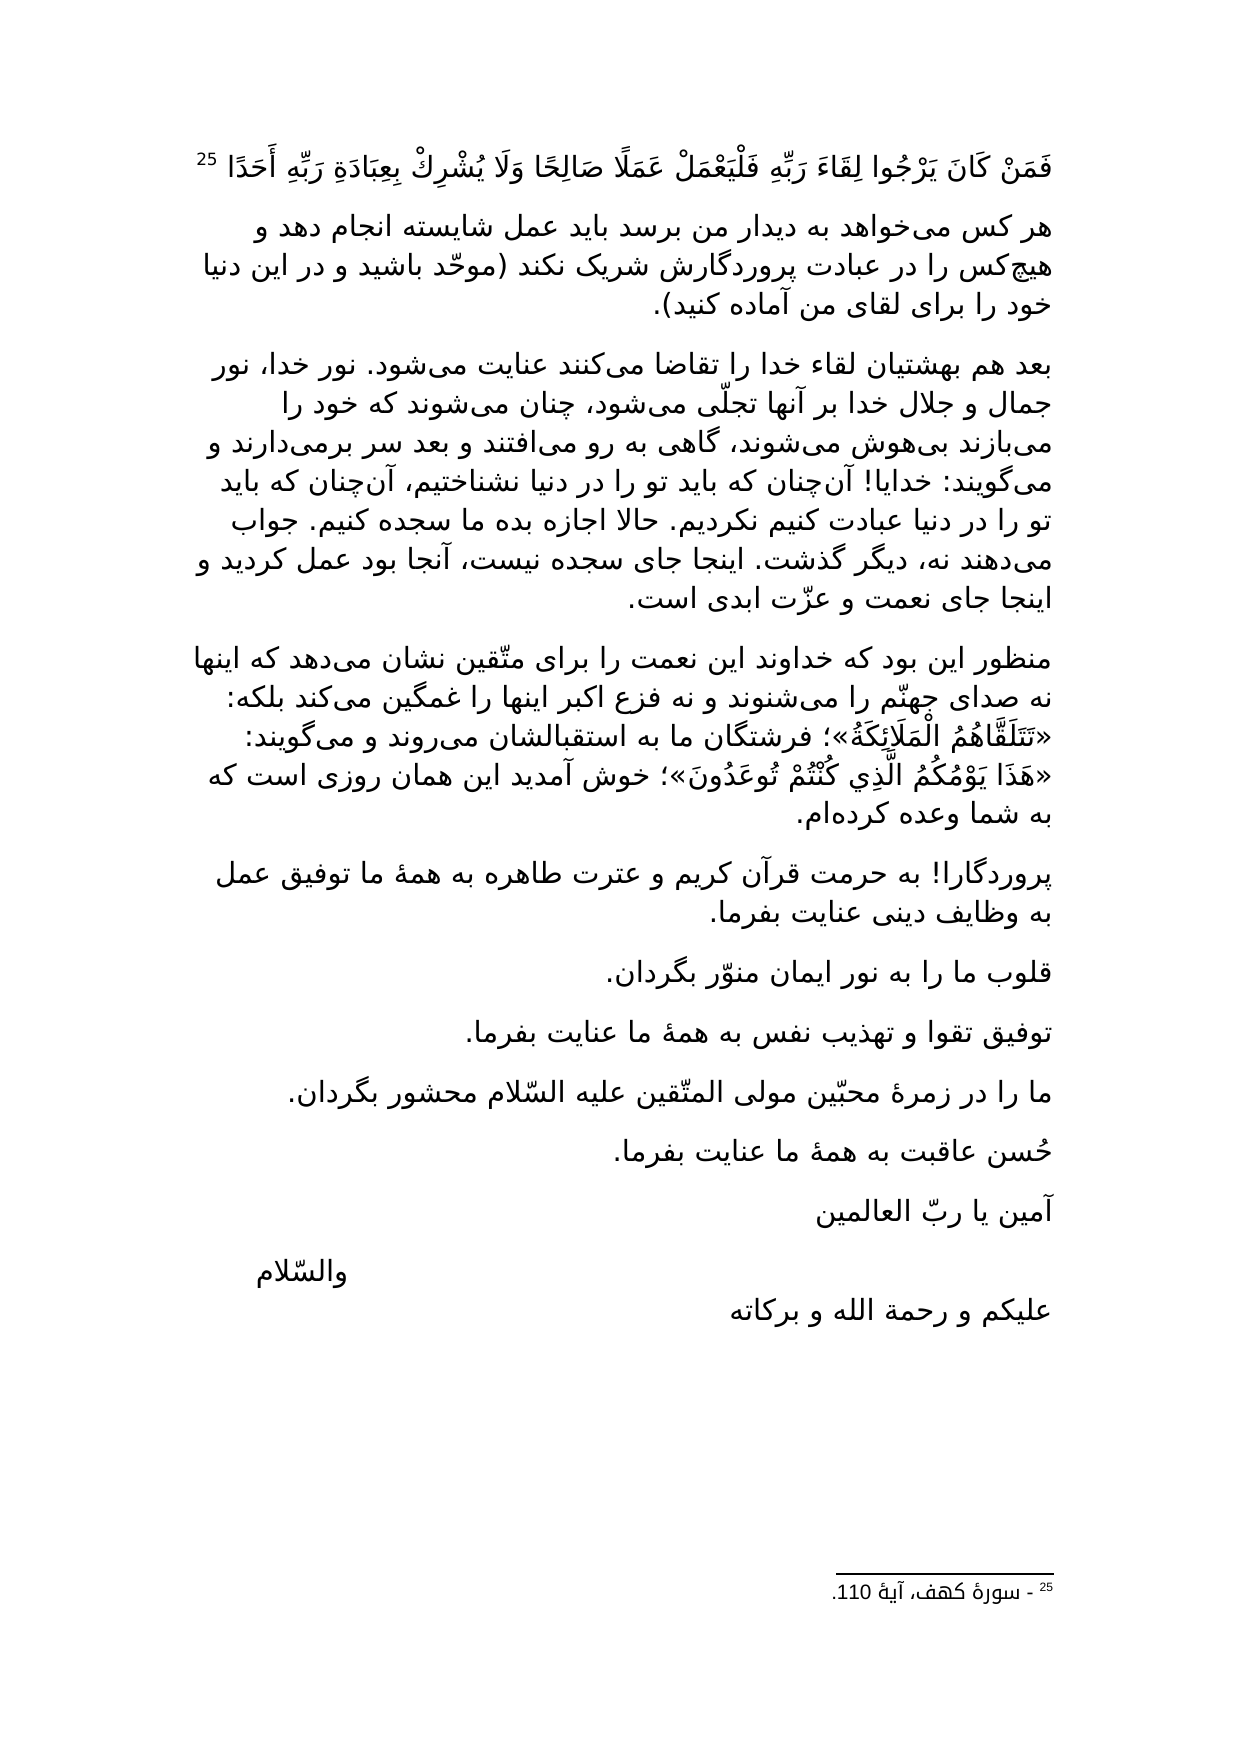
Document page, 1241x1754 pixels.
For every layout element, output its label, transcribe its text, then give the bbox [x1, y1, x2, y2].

text قلوب ما را به نور ایمان منوّر بگردان. [187, 955, 1053, 989]
text آمین یا ربّ العالمین [187, 1194, 1053, 1228]
text توفیق تقوا و تهذیب نفس به همۀ ما عنایت بفرما. [187, 1015, 1053, 1049]
text ما را در زمرۀ محبّین مولی المتّقین علیه السّلام محشور بگردان. [187, 1075, 1053, 1109]
text پروردگارا! به حرمت قرآن کریم و عترت طاهره به همۀ ما توفیق عمل به وظایف دینی عنایت بفرما. [187, 857, 1053, 929]
text والسّلام علیکم و رحمة الله و برکاته [187, 1254, 1053, 1327]
text فَمَنْ كَانَ يَرْجُوا لِقَاءَ رَبِّهِ فَلْيَعْمَلْ عَمَلًا صَالِحًا وَلَا يُشْرِكْ بِعِبَادَةِ رَبِّهِ أَحَدًا [187, 150, 1053, 184]
text هر کس می‌خواهد به دیدار من برسد باید عمل شایسته انجام دهد و هیچ‌کس را در عبادت پروردگارش شریک نکند (موحّد باشید و در این دنیا خود را برای لقای من آماده کنید). [187, 210, 1053, 322]
text حُسن عاقبت به همۀ ما عنایت بفرما. [187, 1135, 1053, 1169]
text منظور این بود که خداوند این نعمت را برای متّقین نشان می‌دهد که اینها نه صدای جهنّم را می‌شنوند و نه فزع اکبر اینها را غمگین می‌کند بلکه: «تَتَلَقَّاهُمُ الْمَلَائِكَةُ»؛ فرشتگان ما به استقبالشان می‌روند و می‌گویند: «هَذَا يَوْمُكُمُ الَّذِي كُنْتُمْ تُوعَدُونَ»؛ خوش آمدید این همان روزی است که به شما وعده کرده‌ام. [187, 641, 1053, 831]
text بعد هم بهشتیان لقاء خدا را تقاضا می‌کنند عنایت می‌‌شود. نور خدا، نور جمال و جلال خدا بر آنها تجلّی می‌شود، چنان می‌شوند که خود را می‌بازند بی‌هوش می‌شوند، گاهی به رو می‌افتند و بعد سر برمی‌دارند و می‌گویند: خدایا! آن‌چنان که باید تو را در دنیا نشناختیم، آن‌چنان که باید تو را در دنیا عبادت کنیم نکردیم. حالا اجازه بده ما سجده کنیم. جواب می‌دهند نه، دیگر گذشت. اینجا جای سجده نیست، آنجا بود عمل کردید و اینجا جای نعمت و عزّت ابدی است. [187, 347, 1053, 615]
